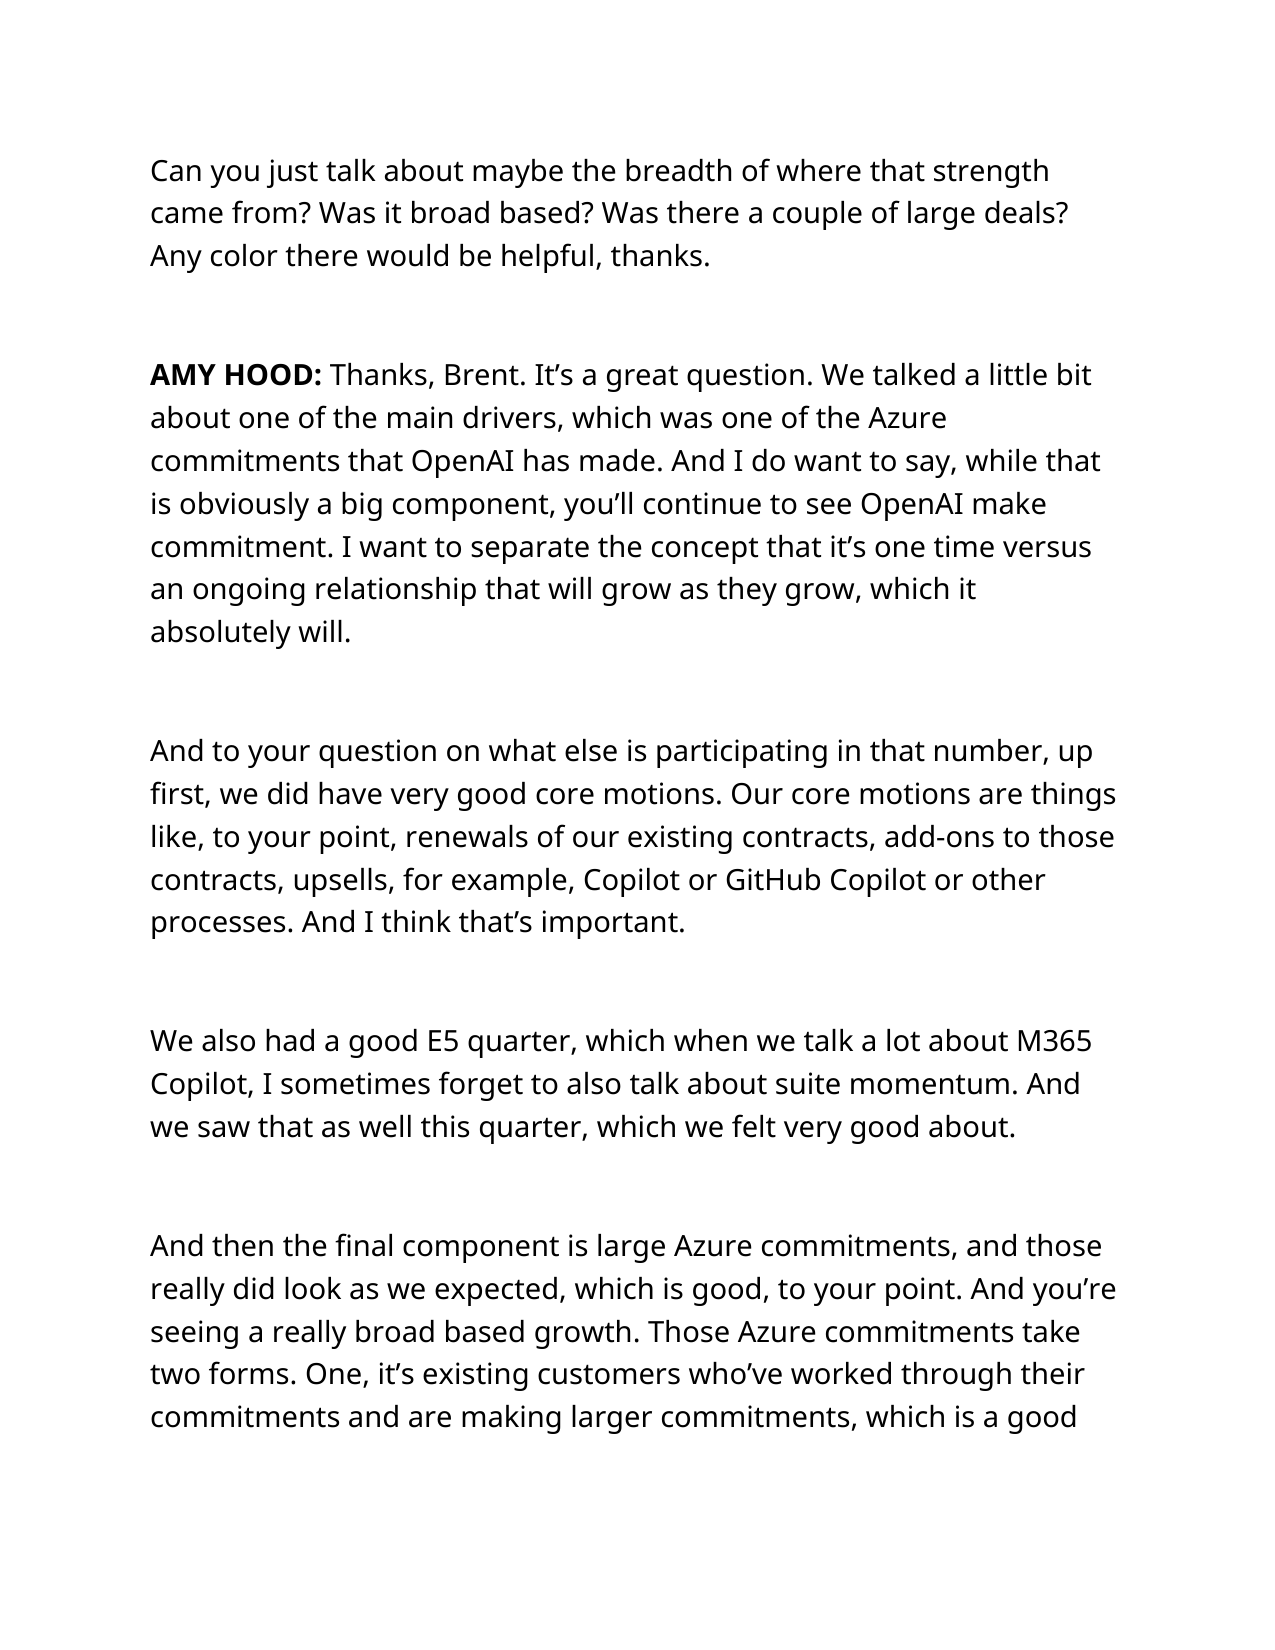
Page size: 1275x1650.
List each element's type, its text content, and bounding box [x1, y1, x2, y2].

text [150, 1225, 1125, 1436]
text We also had a good E5 quarter, which when we talk a lot about M365 Copilot, I sometimes forget to also talk about suite momentum. And we saw that as well this quarter, which we felt very good about. [150, 1021, 1125, 1146]
text Can you just talk about maybe the breadth of where that strength came from? Was it broad based? Was there a couple of large deals? Any color there would be helpful, thanks. [150, 150, 1125, 275]
text AMY HOOD: Thanks, Brent. It’s a great question. We talked a little bit about one of the main drivers, which was one of the Azure commitments that OpenAI has made. And I do want to say, while that is obviously a big component, you’ll continue to see OpenAI make commitment. I want to separate the concept that it’s one time versus an ongoing relationship that will grow as they grow, which it absolutely will. [150, 354, 1125, 651]
text And to your question on what else is participating in that number, up first, we did have very good core motions. Our core motions are things like, to your point, renewals of our existing contracts, add-ons to those contracts, upsells, for example, Copilot or GitHub Copilot or other processes. And I think that’s important. [150, 730, 1125, 941]
